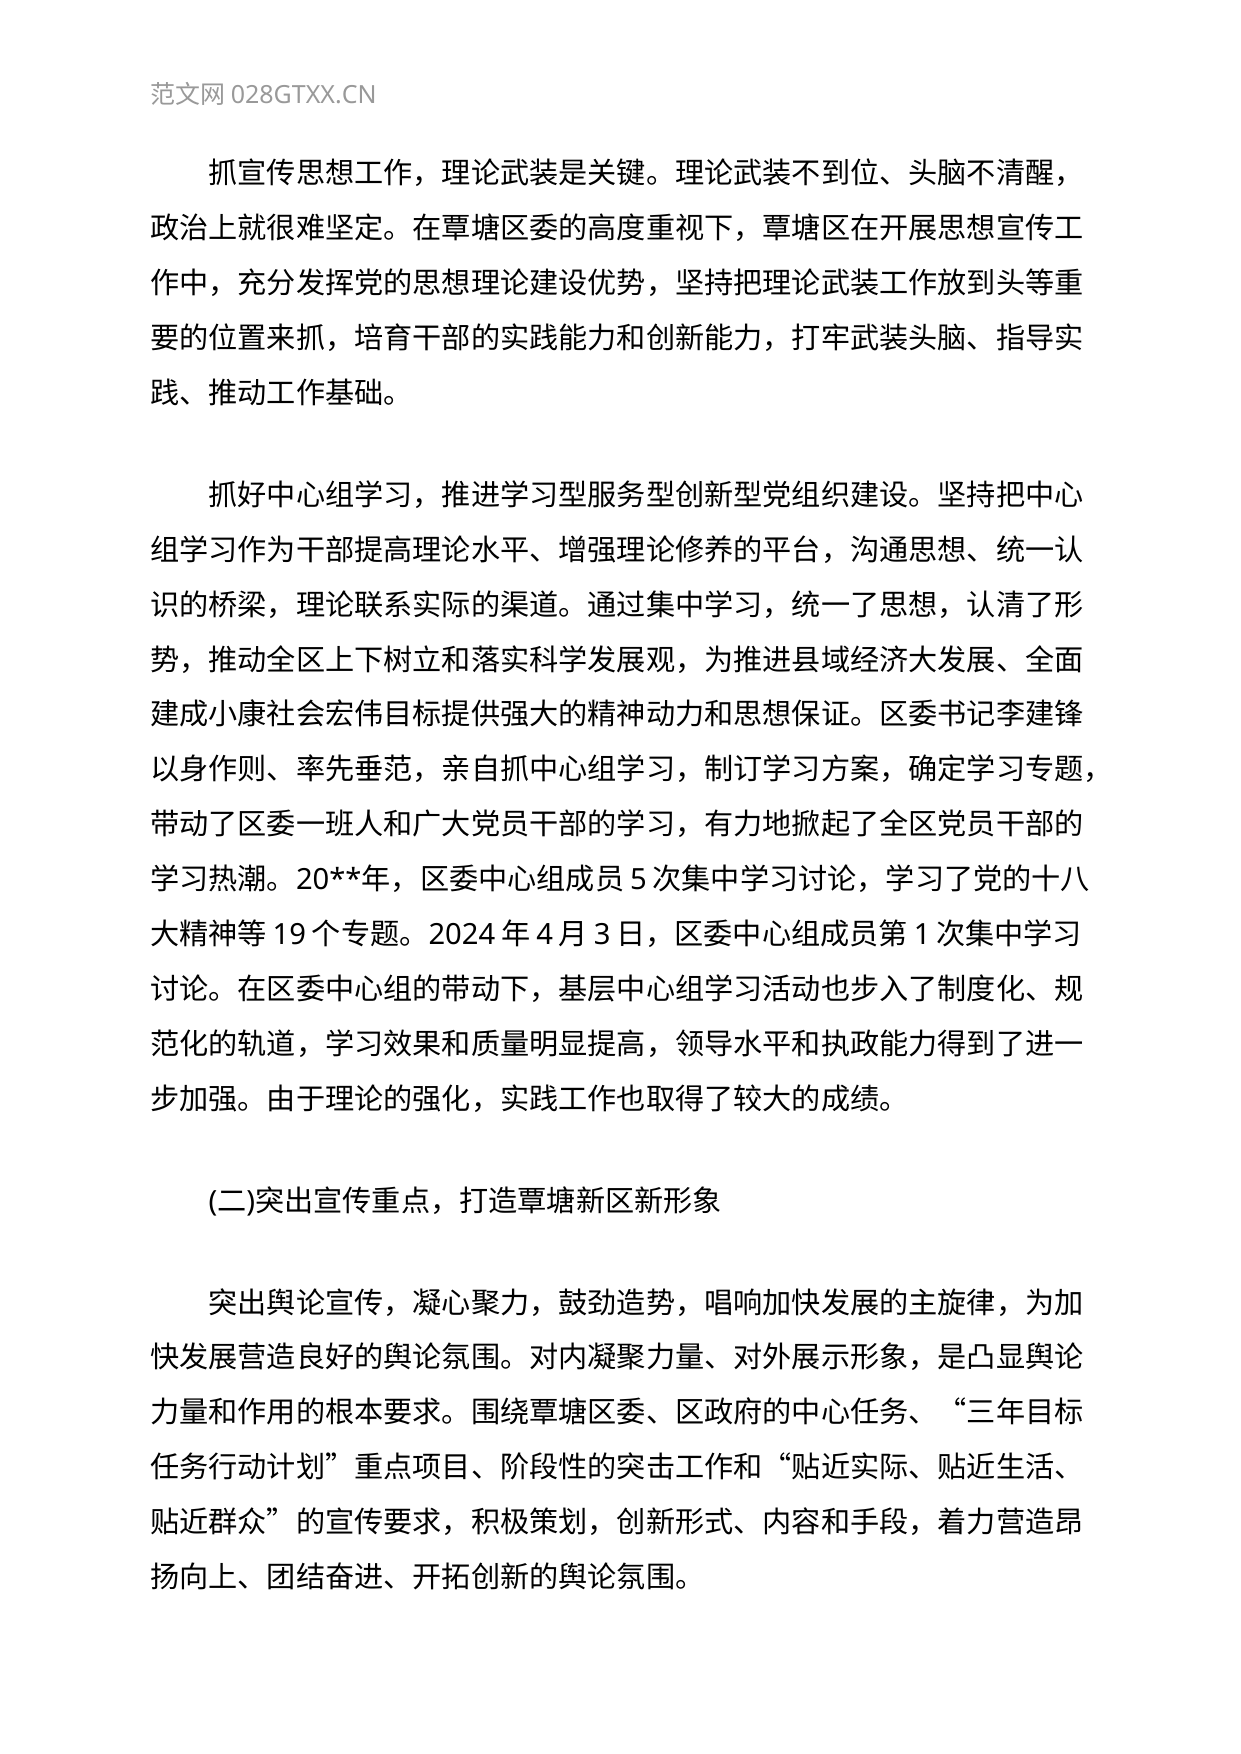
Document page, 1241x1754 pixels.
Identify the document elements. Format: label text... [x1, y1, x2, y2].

text 突出舆论宣传，凝心聚力，鼓劲造势，唱响加快发展的主旋律，为加快发展营造良好的舆论氛围。对内凝聚力量、对外展示形象，是凸显舆论力量和作用的根本要求。围绕覃塘区委、区政府的中心任务、“三年目标任务行动计划”重点项目、阶段性的突击工作和“贴近实际、贴近生活、贴近群众”的宣传要求，积极策划，创新形式、内容和手段，着力营造昂扬向上、团结奋进、开拓创新的舆论氛围。 [150, 1279, 1090, 1596]
text 抓好中心组学习，推进学习型服务型创新型党组织建设。坚持把中心组学习作为干部提高理论水平、增强理论修养的平台，沟通思想、统一认识的桥梁，理论联系实际的渠道。通过集中学习，统一了思想，认清了形势，推动全区上下树立和落实科学发展观，为推进县域经济大发展、全面建成小康社会宏伟目标提供强大的精神动力和思想保证。区委书记李建锋以身作则、率先垂范，亲自抓中心组学习，制订学习方案，确定学习专题，带动了区委一班人和广大党员干部的学习，有力地掀起了全区党员干部的学习热潮。20**年，区委中心组成员5次集中学习讨论，学习了党的十八大精神等19个专题。2024年4月3日，区委中心组成员第1次集中学习讨论。在区委中心组的带动下，基层中心组学习活动也步入了制度化、规范化的轨道，学习效果和质量明显提高，领导水平和执政能力得到了进一步加强。由于理论的强化，实践工作也取得了较大的成绩。 [150, 471, 1090, 1118]
text (二)突出宣传重点，打造覃塘新区新形象 [150, 1177, 1090, 1219]
text 抓宣传思想工作，理论武装是关键。理论武装不到位、头脑不清醒，政治上就很难坚定。在覃塘区委的高度重视下，覃塘区在开展思想宣传工作中，充分发挥党的思想理论建设优势，坚持把理论武装工作放到头等重要的位置来抓，培育干部的实践能力和创新能力，打牢武装头脑、指导实践、推动工作基础。 [150, 150, 1090, 412]
